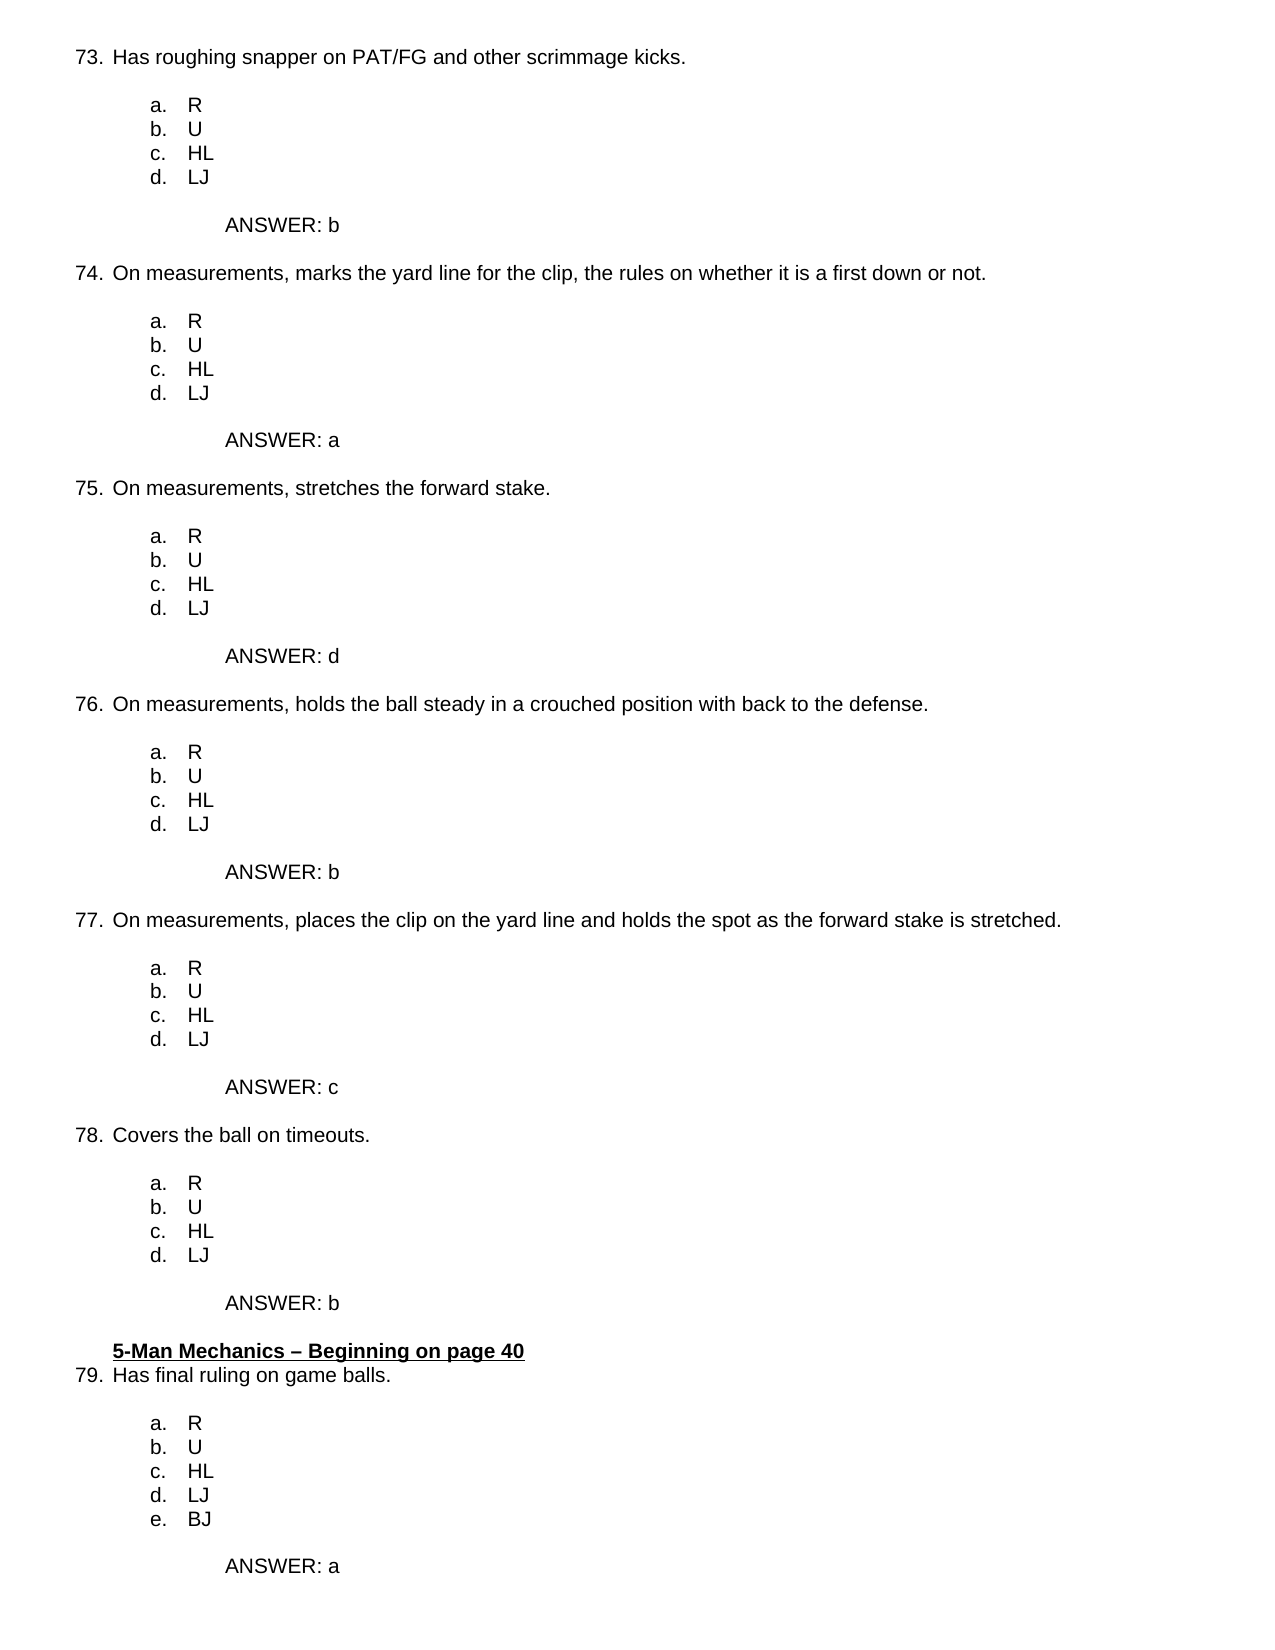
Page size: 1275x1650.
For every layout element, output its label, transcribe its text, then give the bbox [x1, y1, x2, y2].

text ANSWER: b [150, 859, 1200, 883]
text 5-Man Mechanics – Beginning on page 40 [112, 1339, 1200, 1363]
list HL [150, 572, 1200, 596]
text ANSWER: d [150, 644, 1200, 668]
list HL [150, 1458, 1200, 1482]
list R [150, 955, 1200, 979]
list U [150, 979, 1200, 1003]
list Has roughing snapper on PAT/FG and other scrimmage kicks. [75, 45, 1200, 69]
list BJ [150, 1506, 1200, 1530]
text ANSWER: a [150, 428, 1200, 452]
list R [150, 308, 1200, 332]
list R [150, 740, 1200, 764]
list LJ [150, 1027, 1200, 1051]
list HL [150, 1219, 1200, 1243]
list R [150, 1411, 1200, 1434]
list LJ [150, 1243, 1200, 1267]
list U [150, 764, 1200, 788]
list U [150, 332, 1200, 356]
list R [150, 93, 1200, 117]
list LJ [150, 165, 1200, 189]
list U [150, 1195, 1200, 1219]
list HL [150, 141, 1200, 165]
list LJ [150, 596, 1200, 620]
list LJ [150, 812, 1200, 836]
list R [150, 1171, 1200, 1195]
list Has final ruling on game balls. [75, 1363, 1200, 1387]
text ANSWER: c [150, 1075, 1200, 1099]
text ANSWER: a [150, 1554, 1200, 1578]
list HL [150, 356, 1200, 380]
text ANSWER: b [150, 1291, 1200, 1315]
list HL [150, 1003, 1200, 1027]
list U [150, 117, 1200, 141]
list LJ [150, 1482, 1200, 1506]
list HL [150, 788, 1200, 812]
list On measurements, holds the ball steady in a crouched position with back to the defense. [75, 692, 1200, 716]
list U [150, 1434, 1200, 1458]
list On measurements, places the clip on the yard line and holds the spot as the forward stake is stretched. [75, 907, 1200, 931]
list On measurements, marks the yard line for the clip, the rules on whether it is a first down or not. [75, 261, 1200, 284]
text ANSWER: b [150, 213, 1200, 237]
list U [150, 548, 1200, 572]
list R [150, 524, 1200, 548]
list Covers the ball on timeouts. [75, 1123, 1200, 1147]
list On measurements, stretches the forward stake. [75, 476, 1200, 500]
list LJ [150, 380, 1200, 404]
